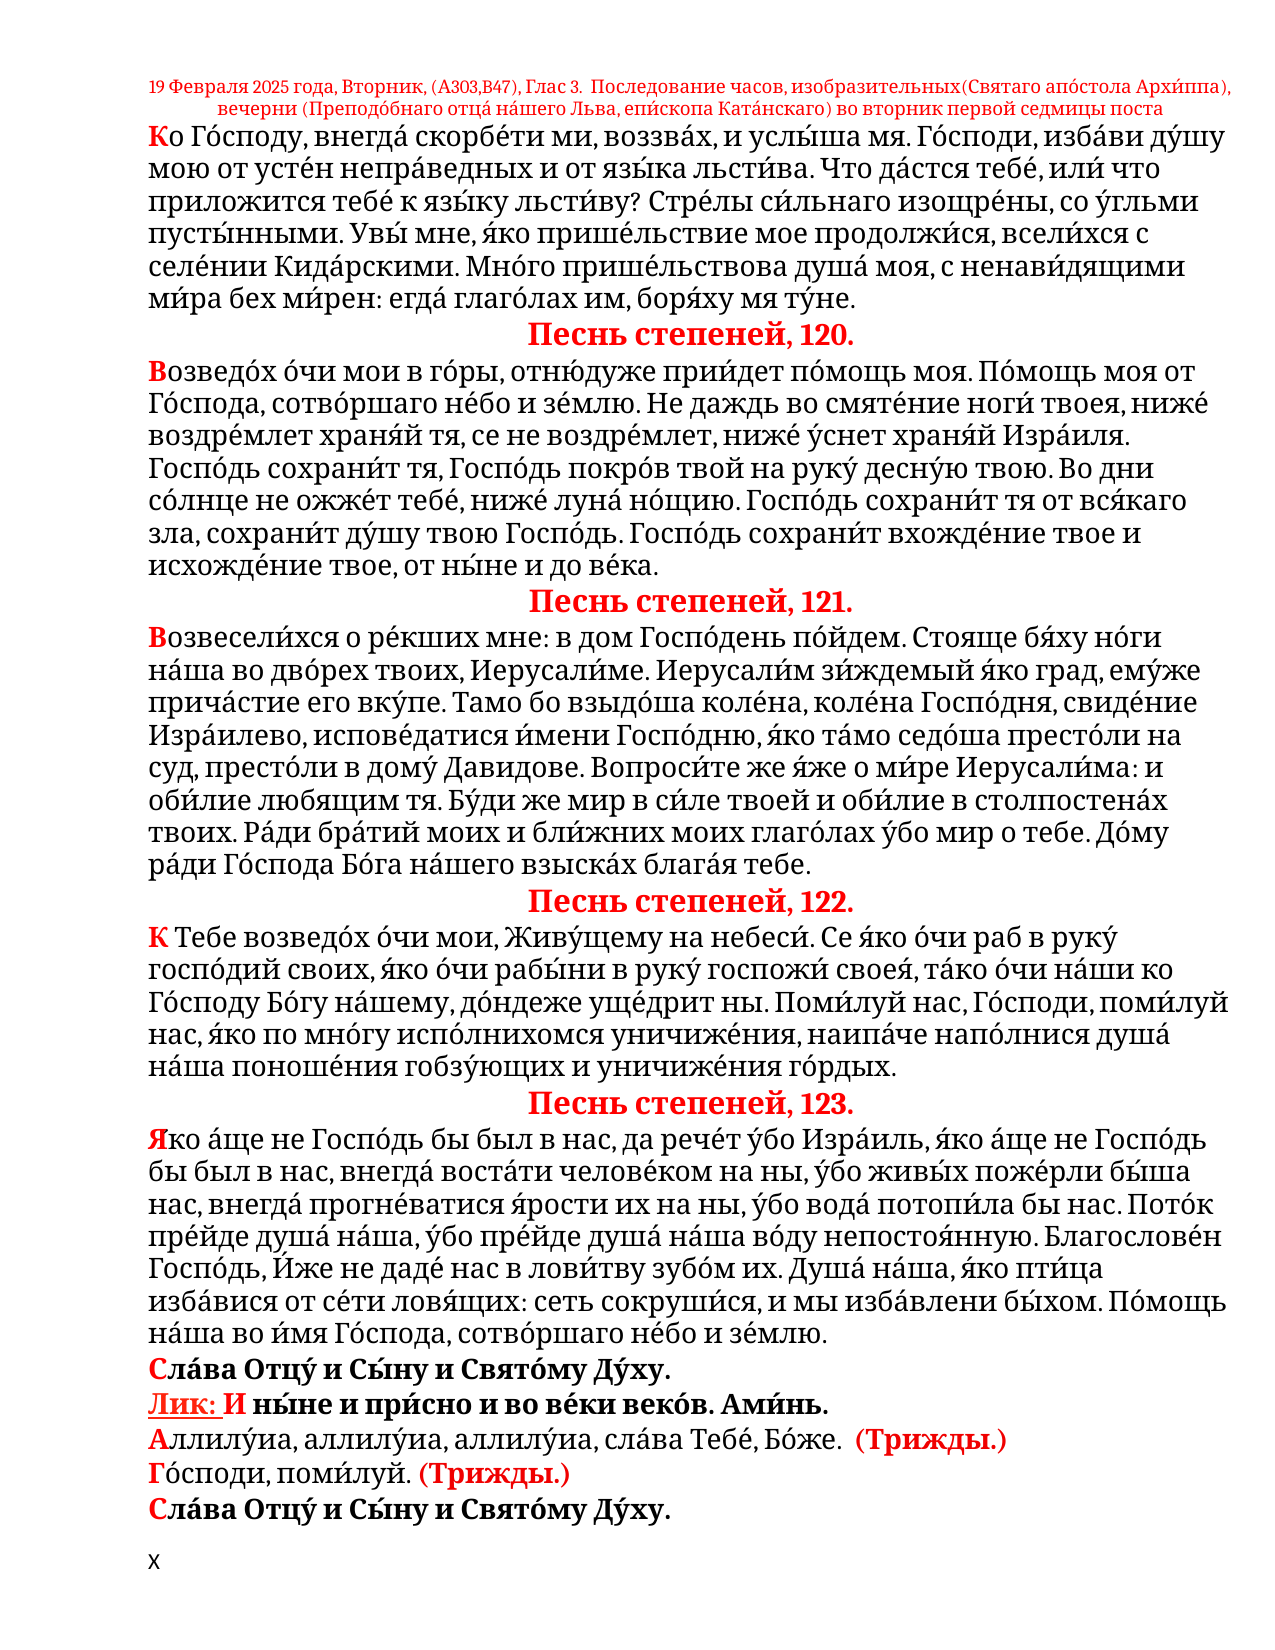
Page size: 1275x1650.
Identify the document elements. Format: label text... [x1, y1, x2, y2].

text Возвесели́хся о ре́кших мне: в дом Госпо́день по́йдем. Стояще бя́ху но́ги на́ша во дво́рех твоих, Иерусали́ме. Иерусали́м зи́ждемый я́ко град, ему́же прича́стие его вку́пе. Тамо бо взыдо́ша коле́на, коле́на Госпо́дня, свиде́ние Изра́илево, испове́датися и́мени Госпо́дню, я́ко та́мо седо́ша престо́ли на суд, престо́ли в дому́ Давидове. Вопроси́те же я́же о ми́ре Иерусали́ма: и оби́лие любящим тя. Бу́ди же мир в си́ле твоей и оби́лие в столпостена́х твоих. Ра́ди бра́тий моих и бли́жних моих глаго́лах у́бо мир о тебе. До́му ра́ди Го́спода Бо́га на́шего взыска́х блага́я тебе. [148, 962, 1233, 1222]
text Песнь степеней, 122. [148, 1224, 1233, 1259]
text К Тебе возведо́х о́чи мои, Живу́щему на небеси́. Се я́ко о́чи раб в руку́ госпо́дий своих, я́ко о́чи рабы́ни в руку́ госпожи́ своея́, та́ко о́чи на́ши ко Го́споду Бо́гу на́шему, до́ндеже уще́дрит ны. Поми́луй нас, Го́споди, поми́луй нас, я́ко по мно́гу испо́лнихомся уничиже́ния, наипа́че напо́лнися душа́ на́ша поноше́ния гобзу́ющих и уничиже́ния го́рдых. [148, 1262, 1233, 1424]
text Лик: Го́споди, поми́луй. [148, 121, 1233, 155]
text Возведо́х о́чи мои в го́ры, отню́дуже прии́дет по́мощь моя. По́мощь моя от Го́спода, сотво́ршаго не́бо и зе́млю. Не даждь во смяте́ние ноги́ твоея, ниже́ воздре́млет храня́й тя, се не воздре́млет, ниже́ у́снет храня́й Изра́иля. Госпо́дь сохрани́т тя, Госпо́дь покро́в твой на руку́ десну́ю твою. Во дни со́лнце не ожже́т тебе́, ниже́ луна́ но́щию. Госпо́дь сохрани́т тя от вся́каго зла, сохрани́т ду́шу твою Госпо́дь. Госпо́дь сохрани́т вхожде́ние твое и исхожде́ние твое, от ны́не и до ве́ка. [148, 696, 1233, 922]
text Лик: Ами́нь. [148, 349, 1233, 383]
text Ко Го́споду, внегда́ скорбе́ти ми, воззва́х, и услы́ша мя. Го́споди, изба́ви ду́шу мою от усте́н непра́ведных и от язы́ка льсти́ва. Что да́стся тебе́, или́ что приложится тебе́ к язы́ку льсти́ву? Стре́лы си́льнаго изощре́ны, со у́гльми пусты́нными. Увы́ мне, я́ко прише́льствие мое продолжи́ся, всели́хся с селе́нии Кида́рскими. Мно́го прише́льствова душа́ моя, с ненави́дящими ми́ра бех ми́рен: егда́ глаго́лах им, боря́ху мя ту́не. [148, 461, 1233, 655]
text Песнь степеней, 120. [148, 657, 1233, 693]
text Лик: Го́споди, поми́луй. [148, 183, 1233, 216]
text Диакон: Заступи́, спаси́, поми́луй и сохрани́ нас, Бо́же, Твоею благода́тию. [148, 157, 1233, 181]
text Кафисма 18-я. [148, 385, 1233, 421]
text Песнь степеней, 123. [148, 1426, 1233, 1462]
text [148, 1464, 1233, 1528]
text Священник: Я́ко подоба́ет Тебе́ вся́кая сла́ва, че́сть и поклонение, Отцу́ и Сы́ну и Свято́му Ду́ху, ны́не и при́сно и во ве́ки веко́в. [148, 302, 1233, 347]
text Песнь степеней, 119. [148, 423, 1233, 459]
text Песнь степеней, 121. [148, 924, 1233, 960]
text Лик: Тебе́, Го́споди. [148, 266, 1233, 300]
text Диакон: Пресвяту́ю, Пречи́стую, Преблагослове́нную, Сла́вную Владычицу нашу Богоро́дицу и Присноде́ву Мари́ю, со все́ми святы́ми помяну́вше, са́ми себе́ и друг дру́га, и весь живо́т наш Христу́ Бо́гу предади́м. [148, 218, 1233, 264]
